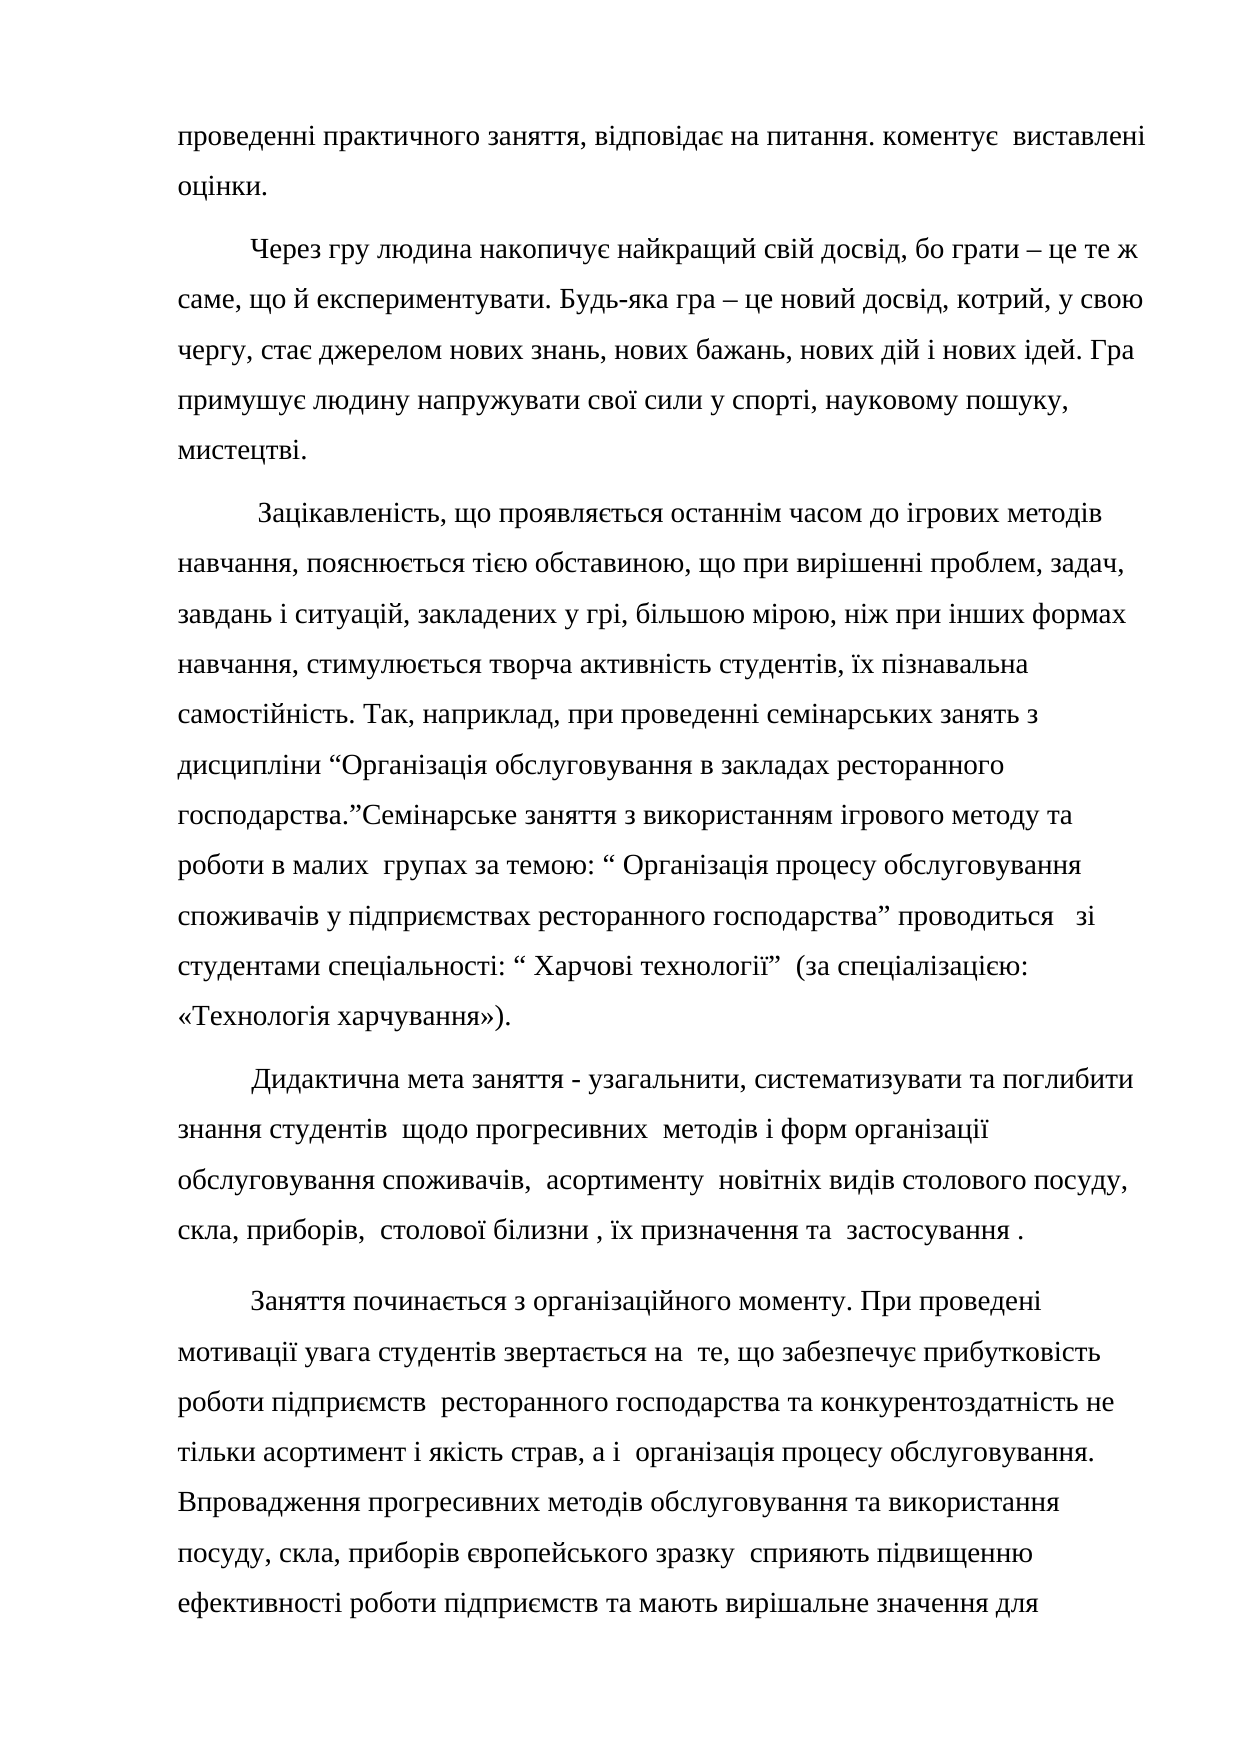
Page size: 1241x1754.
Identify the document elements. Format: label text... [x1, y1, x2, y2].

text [177, 118, 1152, 202]
text Дидактична мета заняття - узагальнити, систематизувати та поглибити знання студентів щодо прогресивних методів і форм організації обслуговування споживачів, асортименту новітніх видів столового посуду, скла, приборів, столової білизни , їх призначення та застосування . [177, 1061, 1152, 1246]
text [177, 1283, 1152, 1619]
text Через гру людина накопичує найкращий свій досвід, бо грати – це те ж саме, що й експериментувати. Будь-яка гра – це новий досвід, котрий, у свою чергу, стає джерелом нових знань, нових бажань, нових дій і нових ідей. Гра примушує людину напружувати свої сили у спорті, науковому пошуку, мистецтві. [177, 231, 1152, 466]
text Зацікавленість, що проявляється останнім часом до ігрових методів навчання, пояснюється тією обставиною, що при вирішенні проблем, задач, завдань і ситуацій, закладених у грі, більшою мірою, ніж при інших формах навчання, стимулюється творча активність студентів, їх пізнавальна самостійність. Так, наприклад, при проведенні семінарських занять з дисципліни “Організація обслуговування в закладах ресторанного господарства.”Семінарське заняття з використанням ігрового методу та роботи в малих групах за темою: “ Організація процесу обслуговування споживачів у підприємствах ресторанного господарства” проводиться зі студентами спеціальності: “ Харчові технології” (за спеціалізацією: «Технологія харчування»). [177, 495, 1152, 1032]
